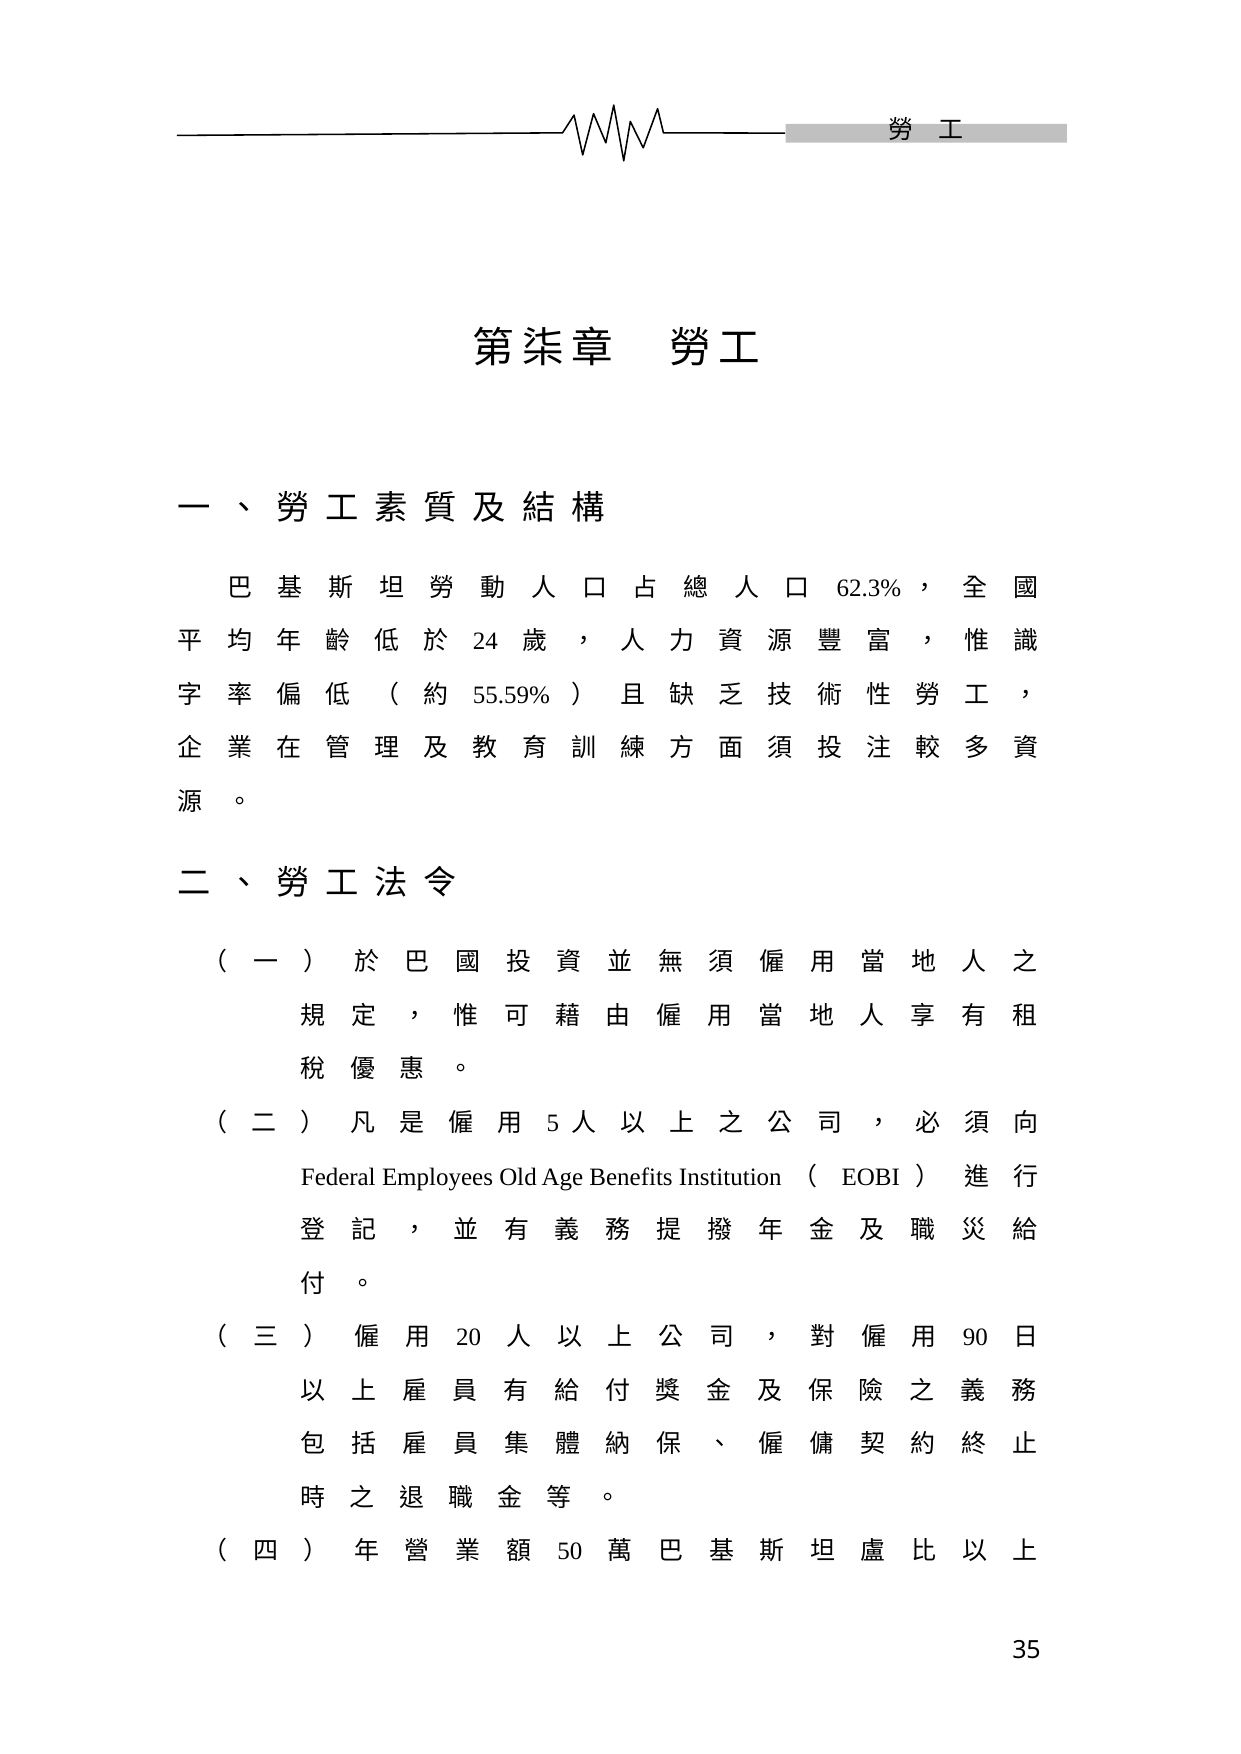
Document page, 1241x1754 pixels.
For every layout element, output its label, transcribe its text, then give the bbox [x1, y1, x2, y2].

text 一、勞工素質及結構 [178, 478, 1063, 532]
text （一）於巴國投資並無須僱用當地人之規定，惟可藉由僱用當地人享有租稅優惠。 [202, 933, 1063, 1094]
text 二、勞工法令 [178, 853, 1063, 906]
text 巴基斯坦勞動人口占總人口62.3%，全國平均年齡低於24歲，人力資源豐富，惟識字率偏低（約55.59%）且缺乏技術性勞工，企業在管理及教育訓練方面須投注較多資源。 [178, 558, 1063, 826]
text （二）凡是僱用5人以上之公司，必須向Federal Employees Old Age Benefits Institution（EOBI）進行登記，並有義務提撥年金及職災給付。 [202, 1094, 1063, 1308]
text 第柒章 勞工 [178, 291, 1063, 398]
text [202, 1522, 1063, 1576]
text （三）僱用20人以上公司，對僱用90日以上雇員有給付獎金及保險之義務，包括雇員集體納保、僱傭契約終止時之退職金等。 [202, 1308, 1063, 1522]
